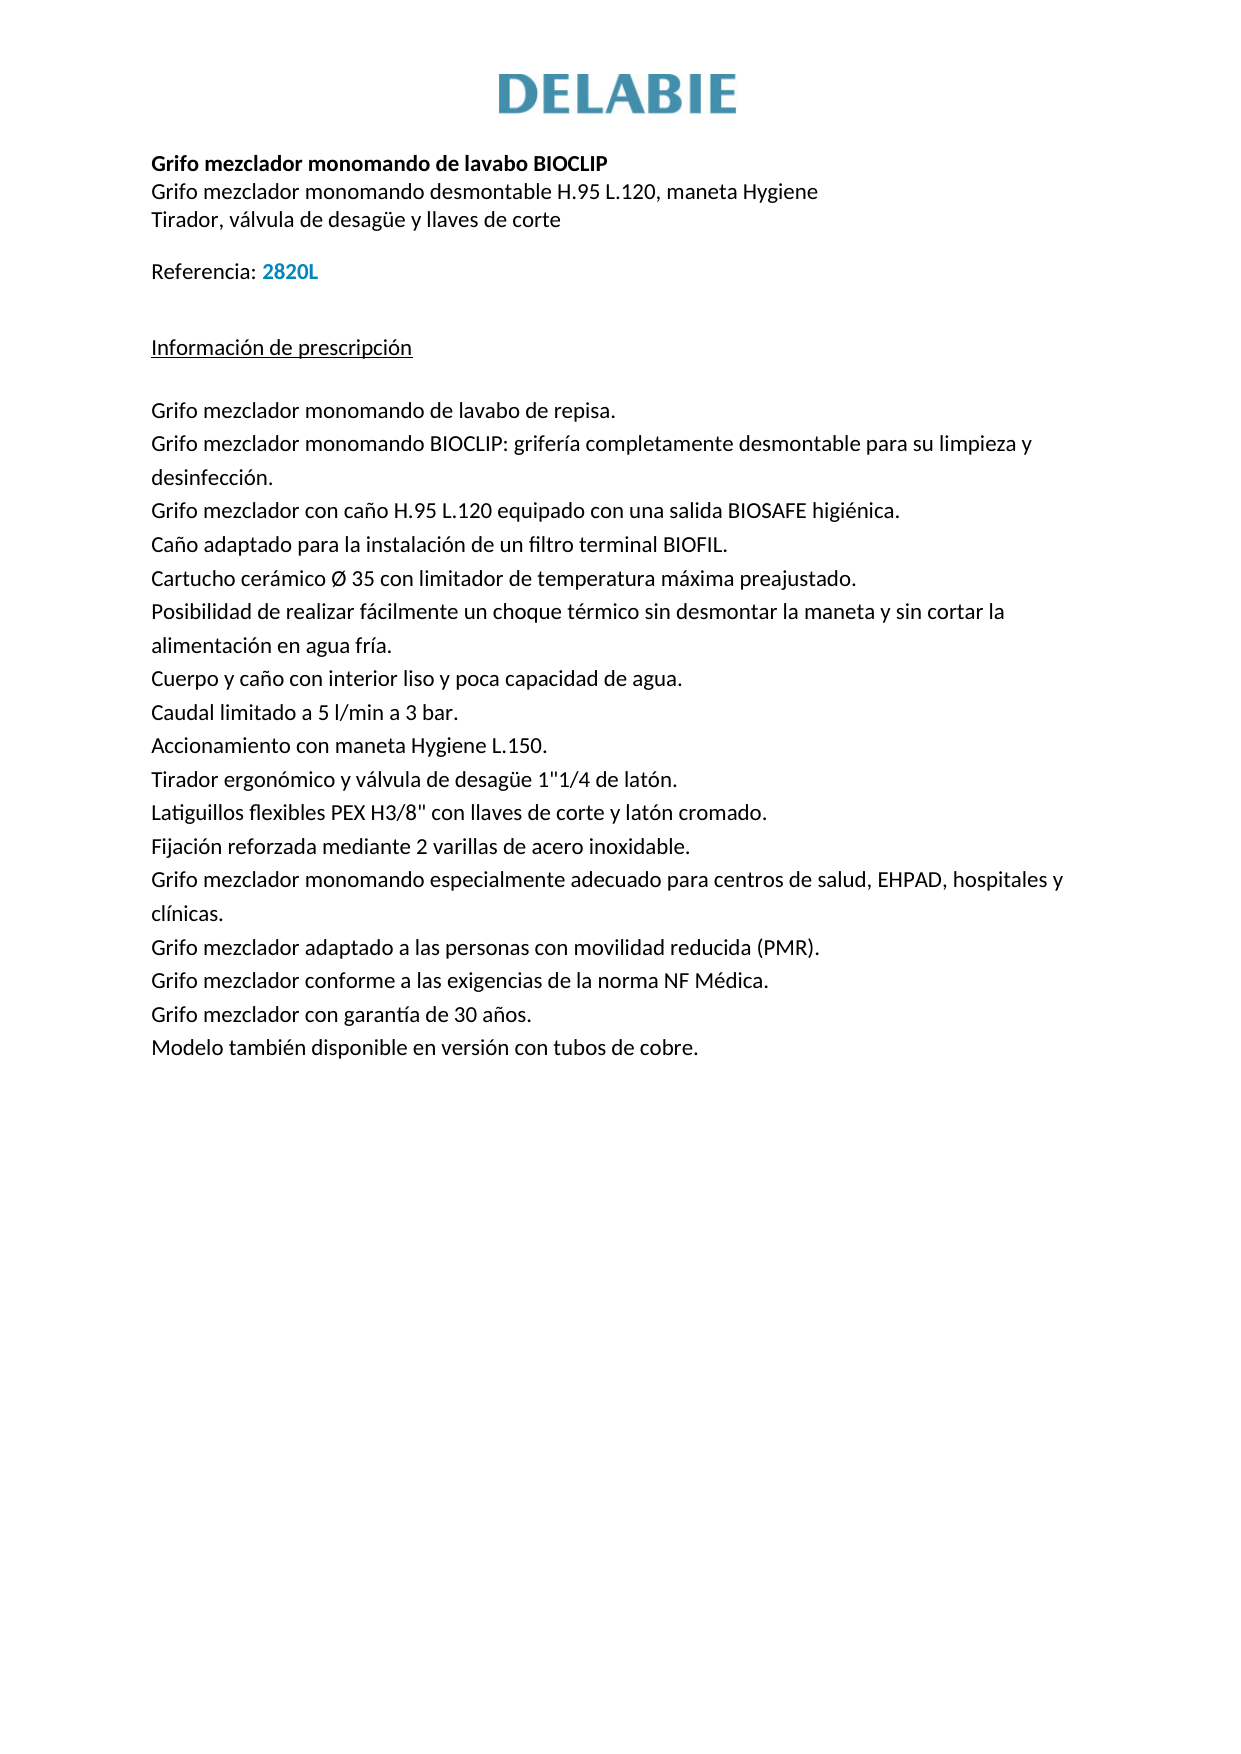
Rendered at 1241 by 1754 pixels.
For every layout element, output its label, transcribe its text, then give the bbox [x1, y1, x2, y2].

text Posibilidad de realizar fácilmente un choque térmico sin desmontar la maneta y sin cortar la alimentación en agua fría. [151, 597, 1084, 659]
text Cuerpo y caño con interior liso y poca capacidad de agua. [151, 664, 1084, 692]
text Referencia: 2820L [151, 257, 1084, 285]
text Grifo mezclador con garantía de 30 años. [151, 1000, 1084, 1028]
text Grifo mezclador monomando BIOCLIP: grifería completamente desmontable para su limpieza y desinfección. [151, 429, 1084, 491]
text Grifo mezclador conforme a las exigencias de la norma NF Médica. [151, 966, 1084, 994]
text Grifo mezclador monomando especialmente adecuado para centros de salud, EHPAD, hospitales y clínicas. [151, 866, 1084, 927]
text Caudal limitado a 5 l/min a 3 bar. [151, 698, 1084, 726]
text Grifo mezclador monomando de lavabo BIOCLIP [151, 149, 1084, 177]
text Grifo mezclador con caño H.95 L.120 equipado con una salida BIOSAFE higiénica. [151, 497, 1084, 525]
text Cartucho cerámico Ø 35 con limitador de temperatura máxima preajustado. [151, 564, 1084, 592]
text Grifo mezclador monomando desmontable H.95 L.120, maneta Hygiene [151, 177, 1084, 205]
text Latiguillos flexibles PEX H3/8" con llaves de corte y latón cromado. [151, 798, 1084, 827]
text Caño adaptado para la instalación de un filtro terminal BIOFIL. [151, 530, 1084, 558]
text Tirador, válvula de desagüe y llaves de corte [151, 205, 1084, 233]
text Grifo mezclador monomando de lavabo de repisa. [151, 396, 1084, 424]
text Fijación reforzada mediante 2 varillas de acero inoxidable. [151, 832, 1084, 860]
text Accionamiento con maneta Hygiene L.150. [151, 731, 1084, 759]
text Información de prescripción [151, 333, 1084, 361]
text Tirador ergonómico y válvula de desagüe 1"1/4 de latón. [151, 765, 1084, 793]
picture [497, 74, 738, 114]
text Grifo mezclador adaptado a las personas con movilidad reducida (PMR). [151, 933, 1084, 961]
text Modelo también disponible en versión con tubos de cobre. [151, 1033, 1084, 1061]
